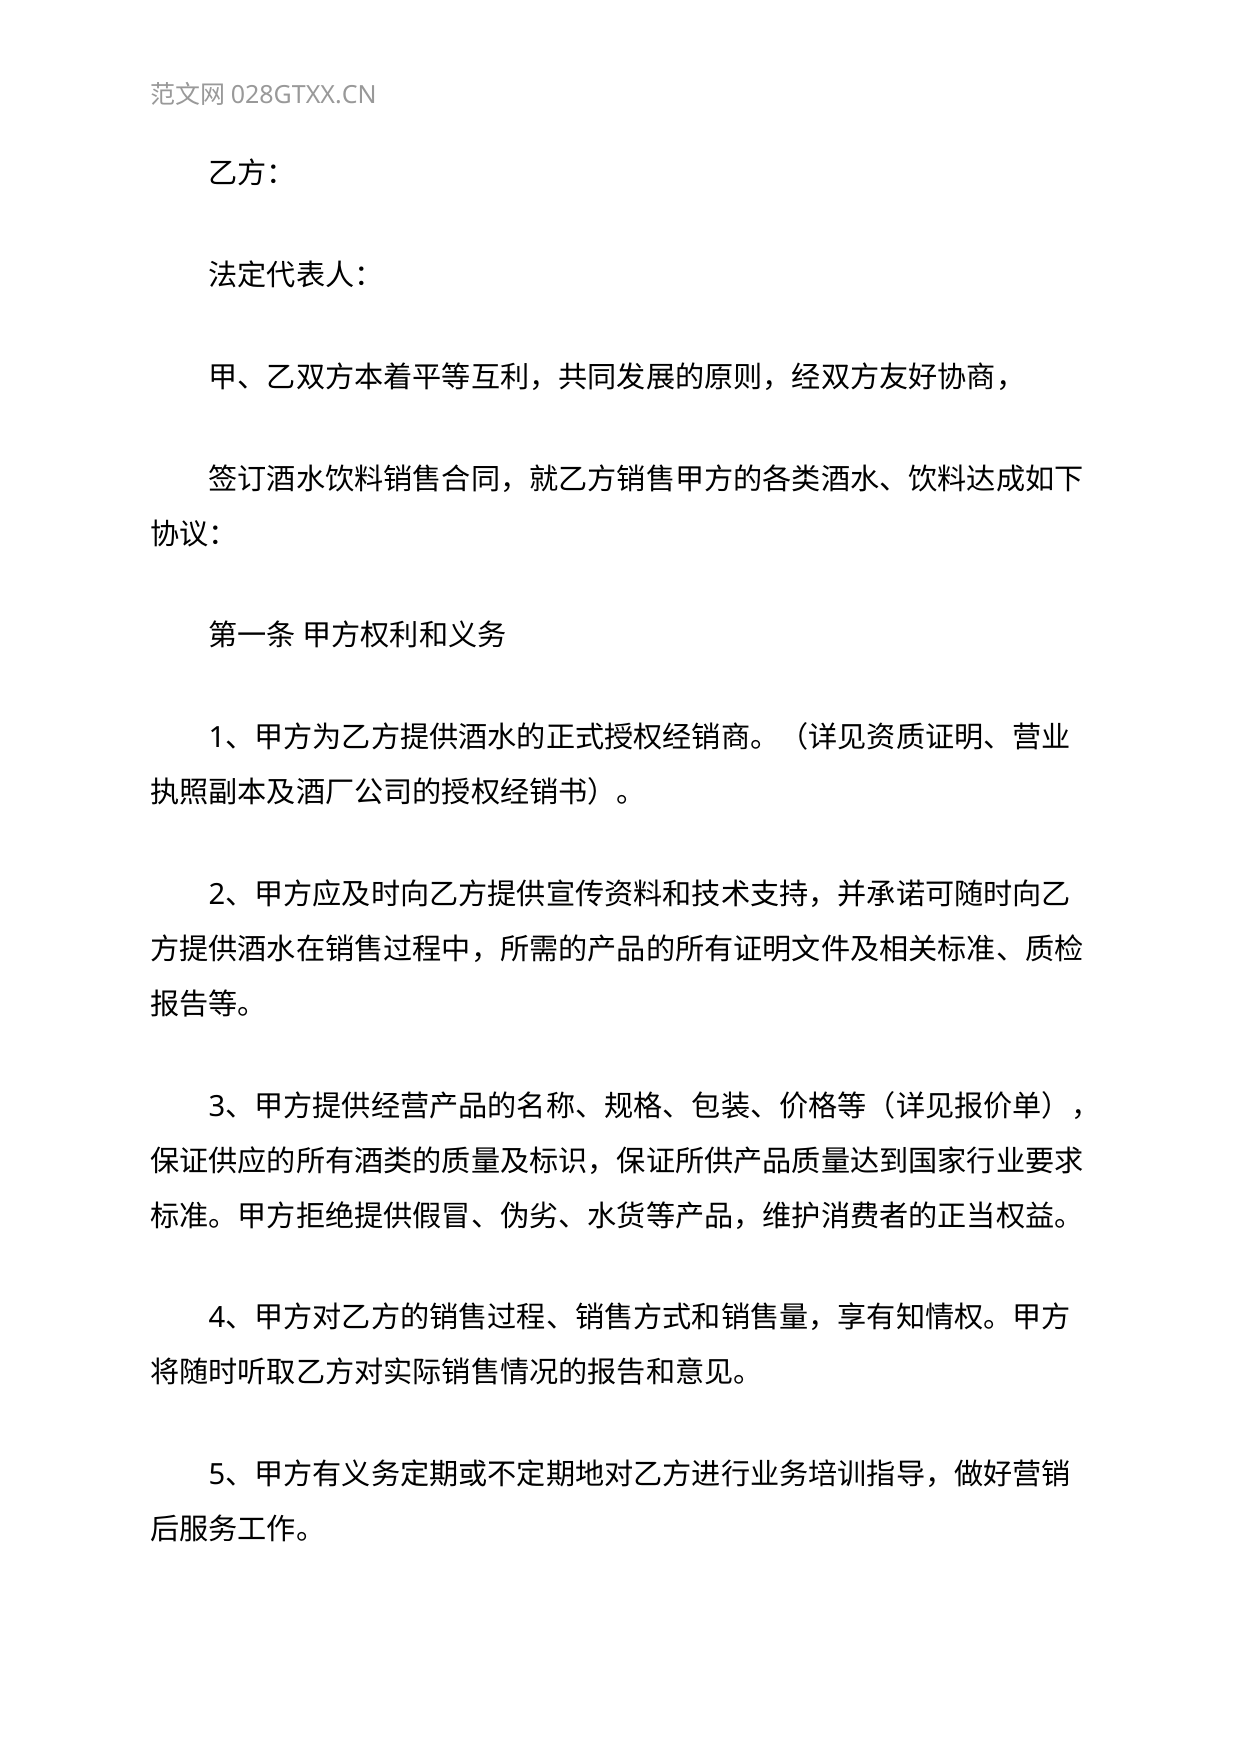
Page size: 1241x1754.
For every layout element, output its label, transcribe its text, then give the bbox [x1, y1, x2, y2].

text 签订酒水饮料销售合同，就乙方销售甲方的各类酒水、饮料达成如下协议： [150, 455, 1090, 552]
text 2、甲方应及时向乙方提供宣传资料和技术支持，并承诺可随时向乙方提供酒水在销售过程中，所需的产品的所有证明文件及相关标准、质检报告等。 [150, 871, 1090, 1023]
text 甲、乙双方本着平等互利，共同发展的原则，经双方友好协商， [150, 353, 1090, 396]
text 第一条 甲方权利和义务 [150, 612, 1090, 654]
text 5、甲方有义务定期或不定期地对乙方进行业务培训指导，做好营销后服务工作。 [150, 1451, 1090, 1548]
text 3、甲方提供经营产品的名称、规格、包装、价格等（详见报价单），保证供应的所有酒类的质量及标识，保证所供产品质量达到国家行业要求标准。甲方拒绝提供假冒、伪劣、水货等产品，维护消费者的正当权益。 [150, 1082, 1090, 1234]
text 4、甲方对乙方的销售过程、销售方式和销售量，享有知情权。甲方将随时听取乙方对实际销售情况的报告和意见。 [150, 1294, 1090, 1391]
text 乙方： [150, 150, 1090, 192]
text 1、甲方为乙方提供酒水的正式授权经销商。（详见资质证明、营业执照副本及酒厂公司的授权经销书）。 [150, 714, 1090, 811]
text 法定代表人： [150, 252, 1090, 294]
